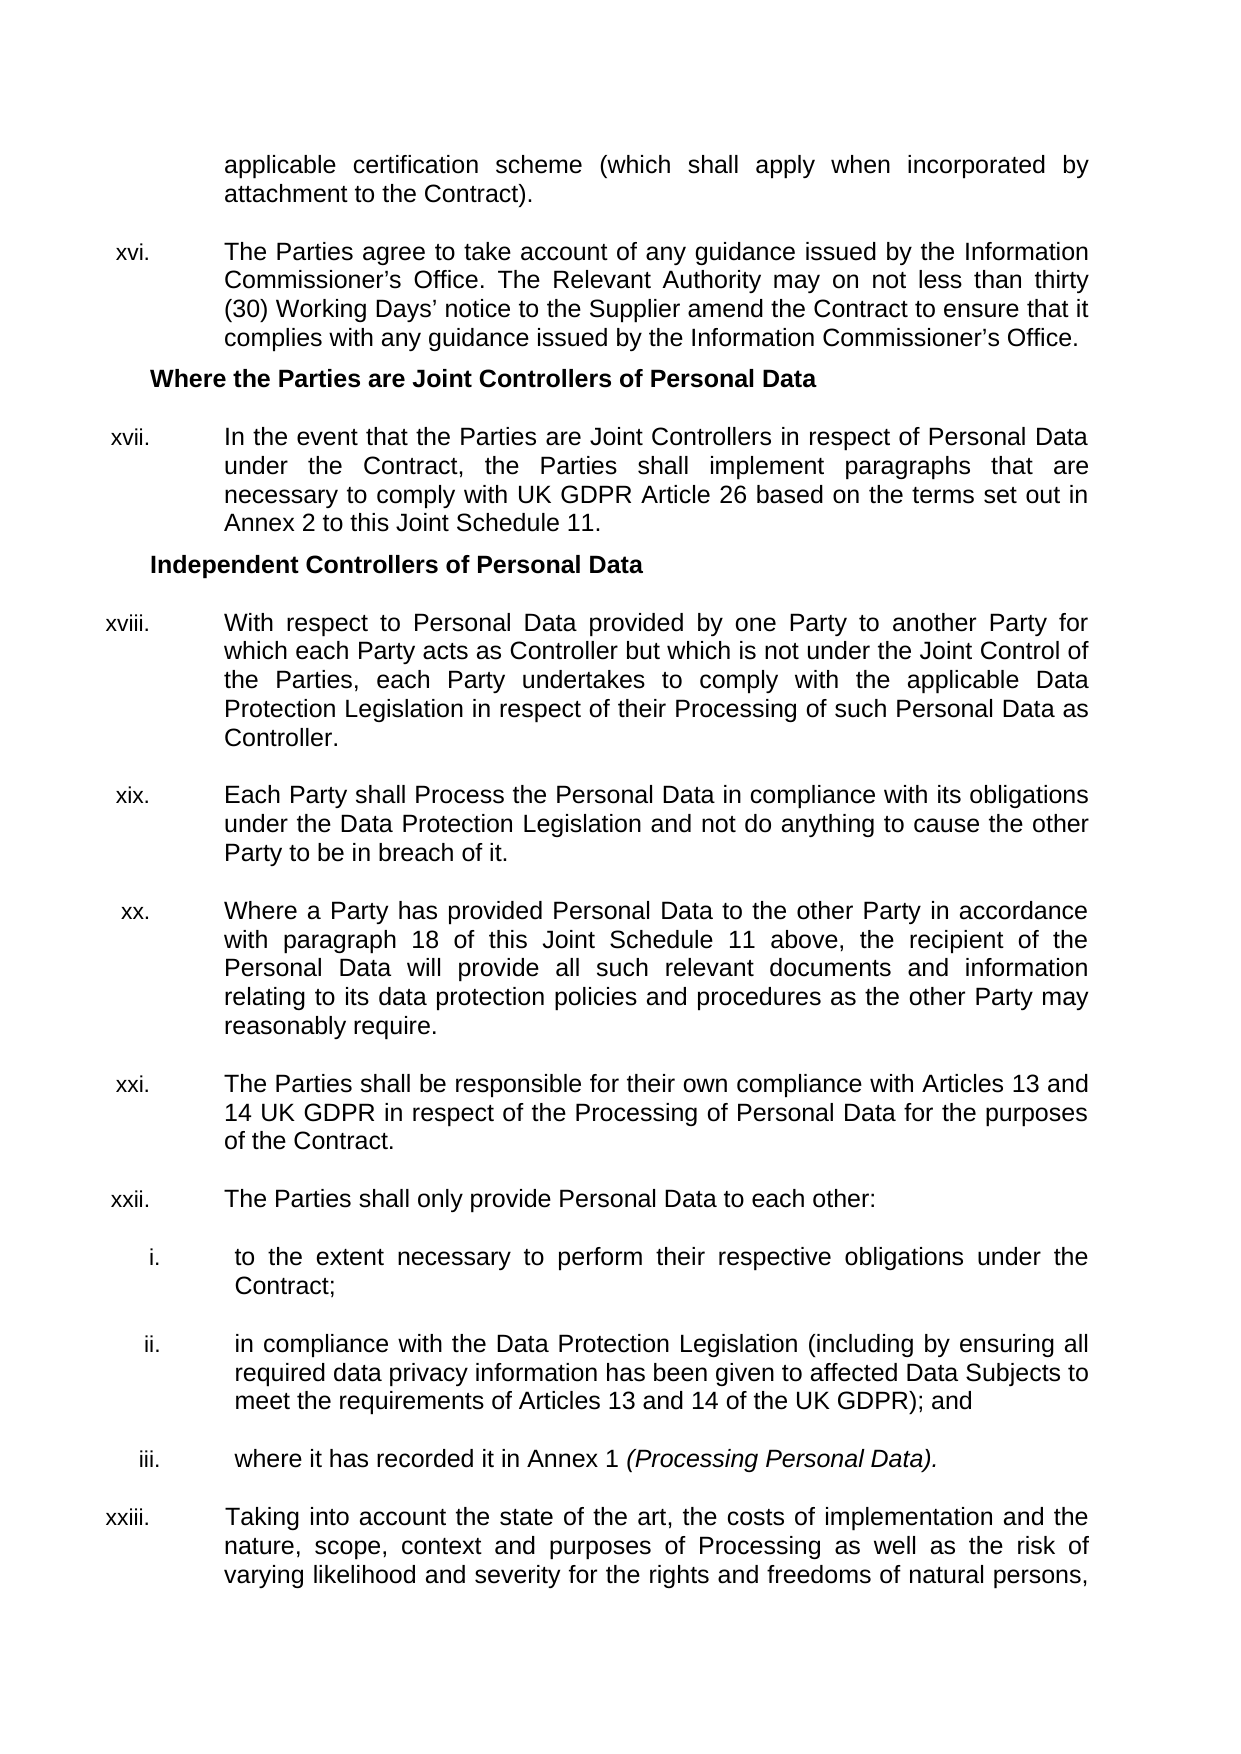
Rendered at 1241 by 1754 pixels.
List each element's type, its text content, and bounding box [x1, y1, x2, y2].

list In the event that the Parties are Joint Controllers in respect of Personal Data under the Contract, the Parties shall implement paragraphs that are necessary to comply with UK GDPR Article 26 based on the terms set out in Annex 2 to this Joint Schedule 11. [150, 422, 1090, 537]
list Where a Party has provided Personal Data to the other Party in accordance with paragraph 18 of this Joint Schedule 11 above, the recipient of the Personal Data will provide all such relevant documents and information relating to its data protection policies and procedures as the other Party may reasonably require. [150, 896, 1090, 1039]
text Independent Controllers of Personal Data [150, 549, 1090, 578]
list The Parties shall only provide Personal Data to each other: [150, 1184, 1090, 1213]
list With respect to Personal Data provided by one Party to another Party for which each Party acts as Controller but which is not under the Joint Control of the Parties, each Party undertakes to comply with the applicable Data Protection Legislation in respect of their Processing of such Personal Data as Controller. [150, 607, 1090, 751]
list The Parties agree to take account of any guidance issued by the Information Commissioner’s Office. The Relevant Authority may on not less than thirty (30) Working Days’ notice to the Supplier amend the Contract to ensure that it complies with any guidance issued by the Information Commissioner’s Office. [150, 237, 1090, 352]
list where it has recorded it in Annex 1 (Processing Personal Data). [160, 1444, 1090, 1473]
text Where the Parties are Joint Controllers of Personal Data [150, 364, 1090, 393]
list Each Party shall Process the Personal Data in compliance with its obligations under the Data Protection Legislation and not do anything to cause the other Party to be in breach of it. [150, 780, 1090, 867]
list in compliance with the Data Protection Legislation (including by ensuring all required data privacy information has been given to affected Data Subjects to meet the requirements of Articles 13 and 14 of the UK GDPR); and [160, 1329, 1090, 1415]
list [150, 150, 1090, 207]
list The Parties shall be responsible for their own compliance with Articles 13 and 14 UK GDPR in respect of the Processing of Personal Data for the purposes of the Contract. [150, 1069, 1090, 1155]
list to the extent necessary to perform their respective obligations under the Contract; [160, 1242, 1090, 1299]
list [150, 1502, 1090, 1588]
